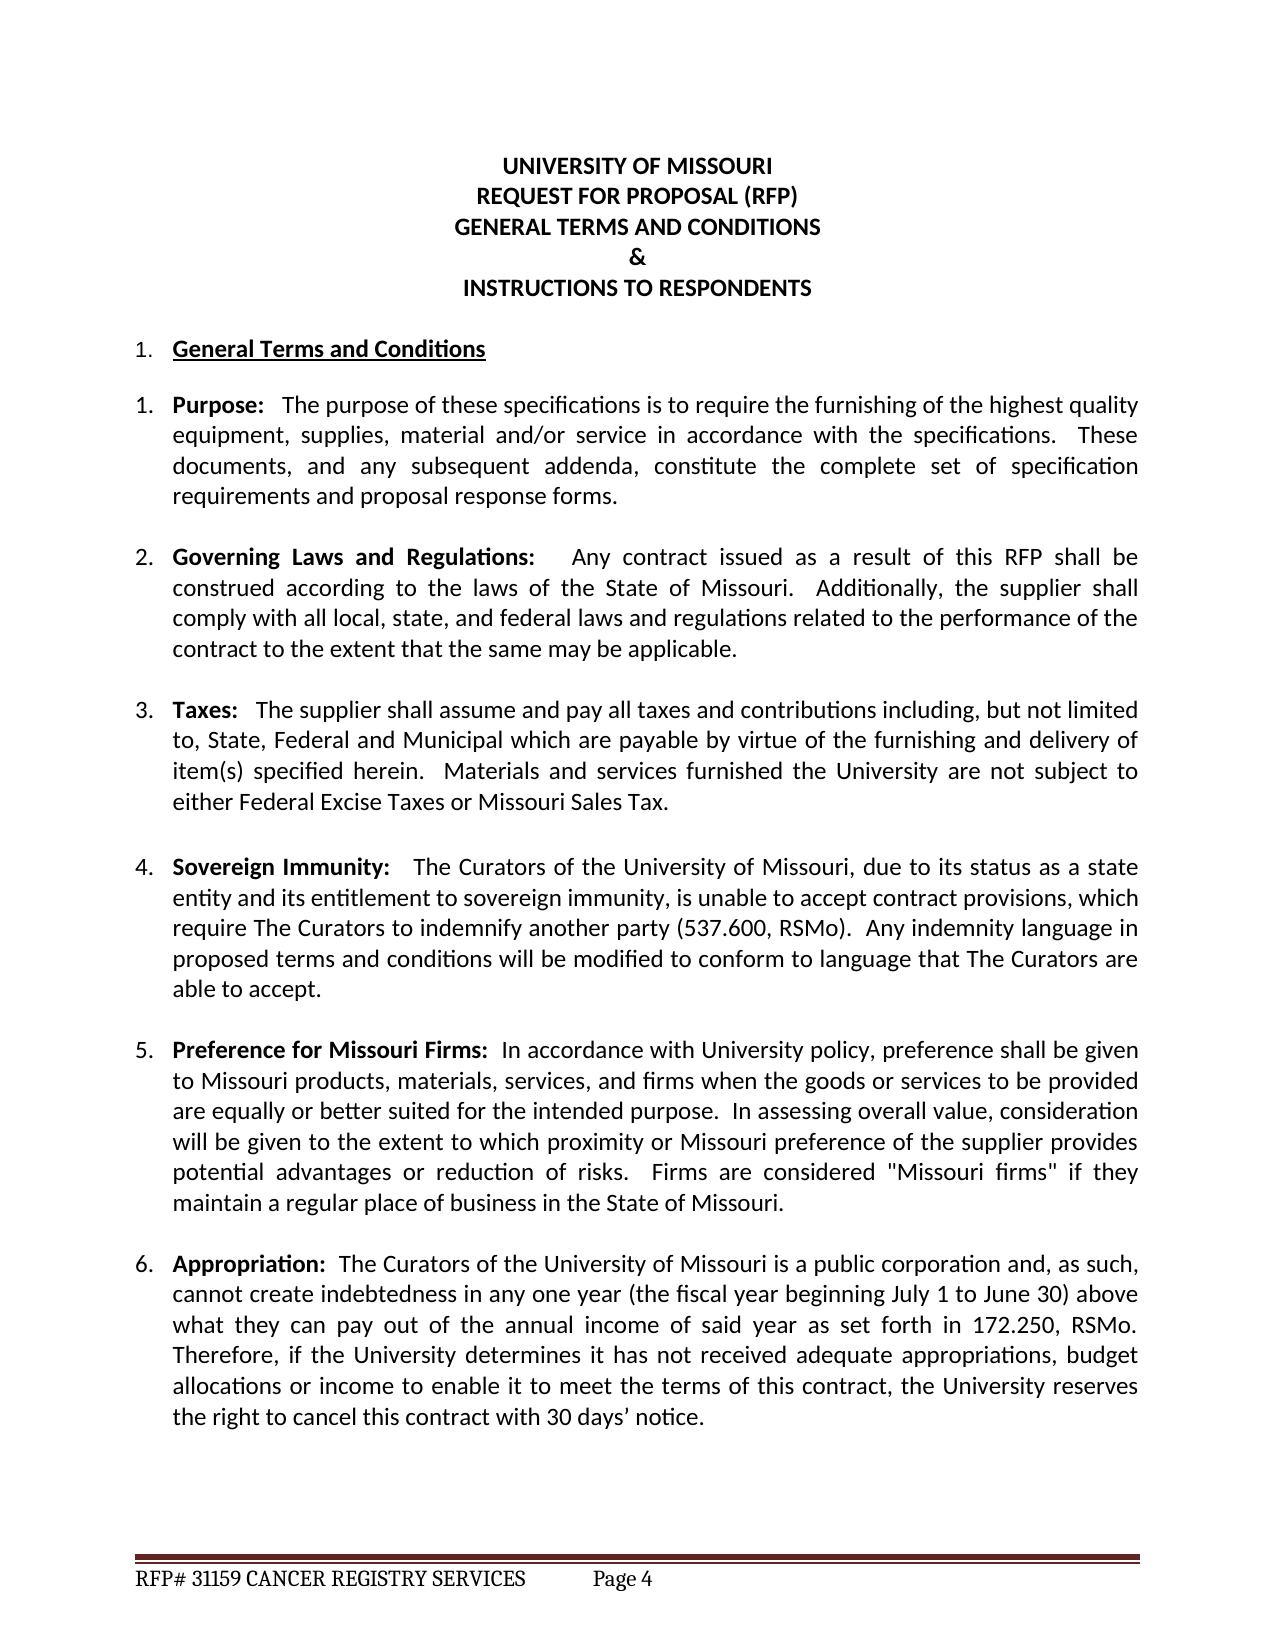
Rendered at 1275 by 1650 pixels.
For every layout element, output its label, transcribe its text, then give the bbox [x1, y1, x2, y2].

list Appropriation: The Curators of the University of Missouri is a public corporation and, as such, cannot create indebtedness in any one year (the fiscal year beginning July 1 to June 30) above what they can pay out of the annual income of said year as set forth in 172.250, RSMo. Therefore, if the University determines it has not received adequate appropriations, budget allocations or income to enable it to meet the terms of this contract, the University reserves the right to cancel this contract with 30 days’ notice. [135, 1248, 1140, 1431]
text & [135, 242, 1140, 272]
list Sovereign Immunity: The Curators of the University of Missouri, due to its status as a state entity and its entitlement to sovereign immunity, is unable to accept contract provisions, which require The Curators to indemnify another party (537.600, RSMo). Any indemnity language in proposed terms and conditions will be modified to conform to language that The Curators are able to accept. [135, 851, 1140, 1004]
text REQUEST FOR PROPOSAL (RFP) [135, 181, 1140, 211]
text GENERAL TERMS AND CONDITIONS [135, 211, 1140, 242]
text UNIVERSITY OF MISSOURI [135, 150, 1140, 181]
list Governing Laws and Regulations: Any contract issued as a result of this RFP shall be construed according to the laws of the State of Missouri. Additionally, the supplier shall comply with all local, state, and federal laws and regulations related to the performance of the contract to the extent that the same may be applicable. [135, 542, 1140, 664]
list Purpose: The purpose of these specifications is to require the furnishing of the highest quality equipment, supplies, material and/or service in accordance with the specifications. These documents, and any subsequent addenda, constitute the complete set of specification requirements and proposal response forms. [135, 389, 1140, 511]
list General Terms and Conditions [135, 333, 1140, 364]
text INSTRUCTIONS TO RESPONDENTS [135, 272, 1140, 303]
list Taxes: The supplier shall assume and pay all taxes and contributions including, but not limited to, State, Federal and Municipal which are payable by virtue of the furnishing and delivery of item(s) specified herein. Materials and services furnished the University are not subject to either Federal Excise Taxes or Missouri Sales Tax. [135, 694, 1140, 816]
list Preference for Missouri Firms: In accordance with University policy, preference shall be given to Missouri products, materials, services, and firms when the goods or services to be provided are equally or better suited for the intended purpose. In assessing overall value, consideration will be given to the extent to which proximity or Missouri preference of the supplier provides potential advantages or reduction of risks. Firms are considered "Missouri firms" if they maintain a regular place of business in the State of Missouri. [135, 1034, 1140, 1217]
